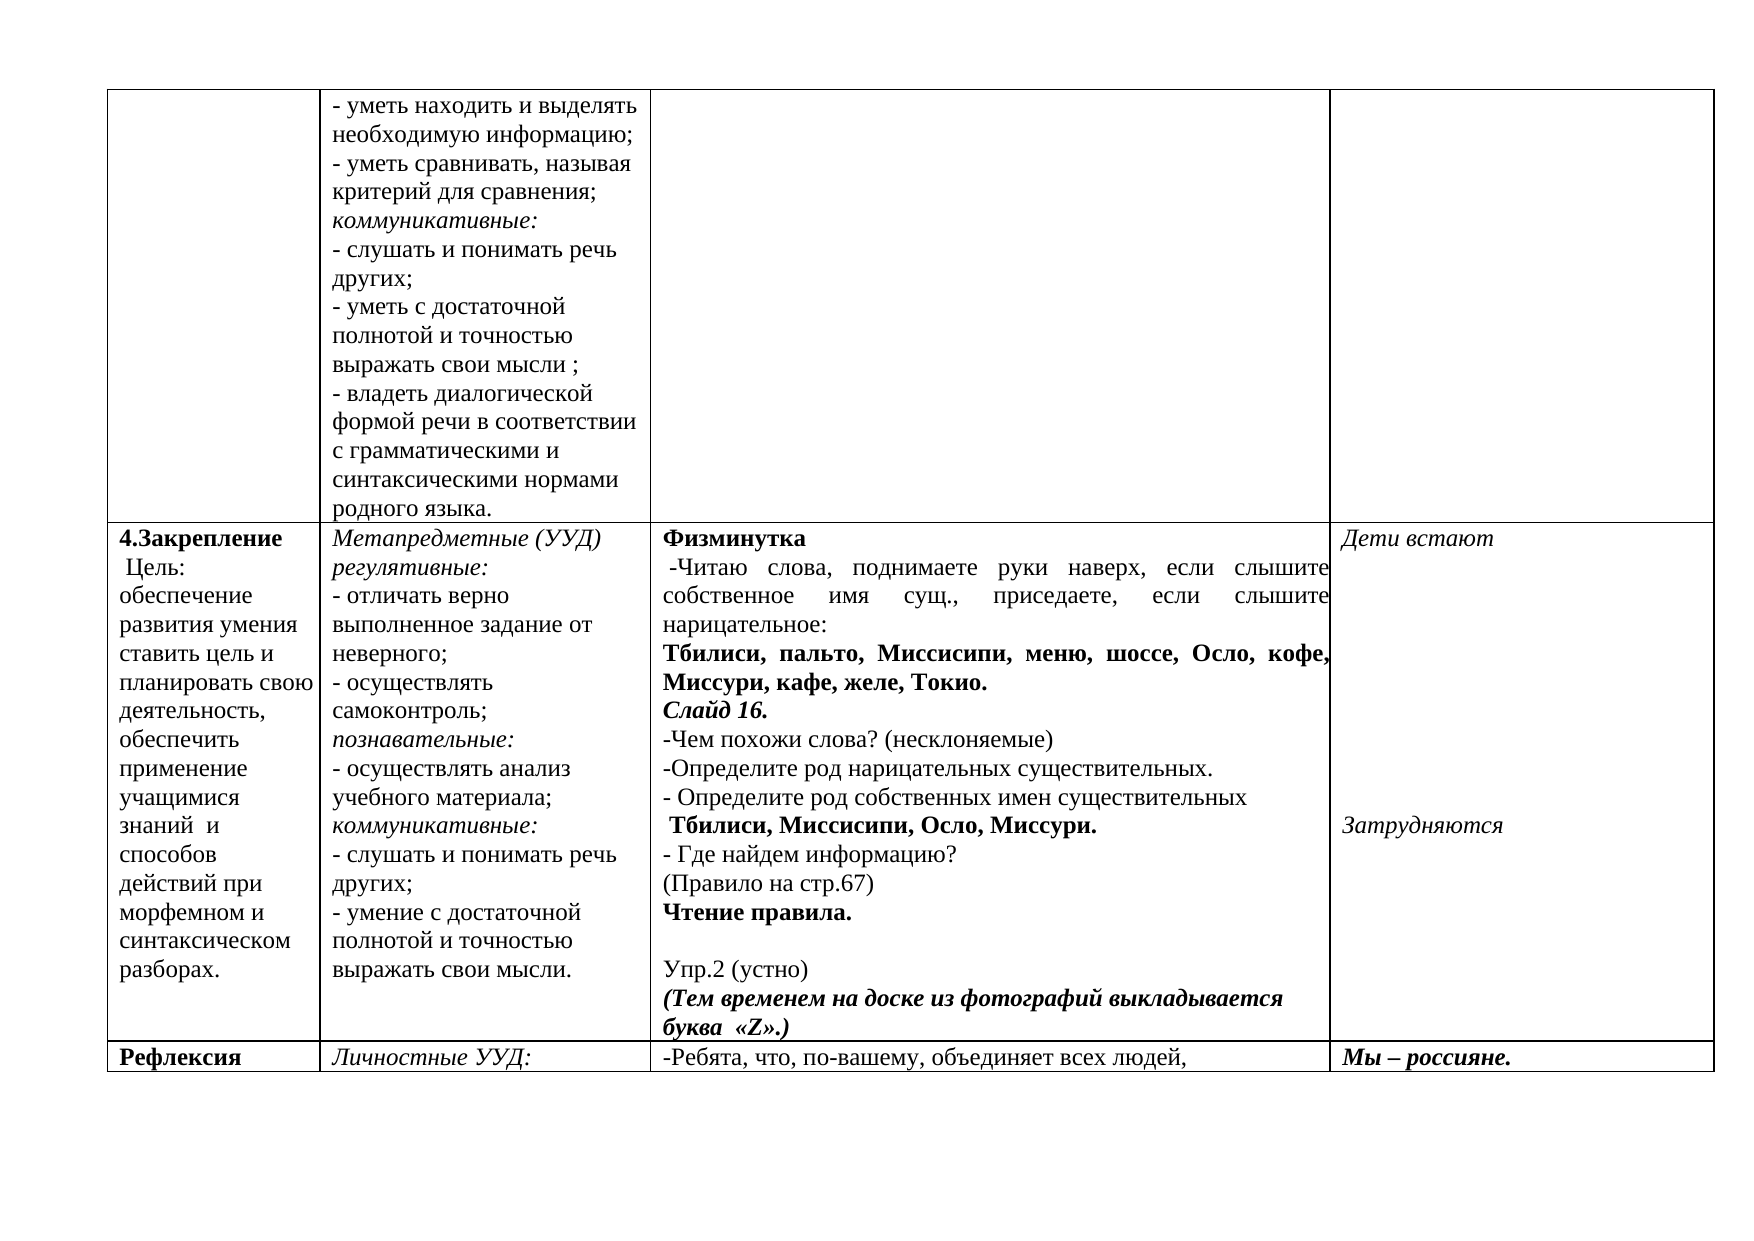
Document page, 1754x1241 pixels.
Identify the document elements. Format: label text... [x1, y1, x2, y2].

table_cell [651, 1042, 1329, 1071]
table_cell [321, 90, 650, 521]
table_cell 4.Закрепление Цель: обеспечение развития умения ставить цель и планировать свою деятельность, обеспечить применение учащимися знаний и способов действий при морфемном и синтаксическом разборах. [108, 523, 319, 1040]
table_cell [1331, 1042, 1713, 1071]
table_cell Метапредметные (УУД) регулятивные: - отличать верно выполненное задание от неверного; - осуществлять самоконтроль; познавательные: - осуществлять анализ учебного материала; коммуникативные: - слушать и понимать речь других; - умение с достаточной полнотой и точностью выражать свои мысли. [321, 523, 650, 1040]
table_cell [321, 1042, 650, 1071]
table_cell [651, 90, 1329, 521]
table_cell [1331, 90, 1713, 521]
table_cell Физминутка -Читаю слова, поднимаете руки наверх, если слышите собственное имя сущ., приседаете, если слышите нарицательное: Тбилиси, пальто, Миссисипи, меню, шоссе, Осло, кофе, Миссури, кафе, желе, Токио. Слайд 16. -Чем похожи слова? (несклоняемые) -Определите род нарицательных существительных. - Определите род собственных имен существительных Тбилиси, Миссисипи, Осло, Миссури. - Где найдем информацию? (Правило на стр.67) Чтение правила. Упр.2 (устно) (Тем временем на доске из фотографий выкладывается буква «Z».) [651, 523, 1329, 1040]
table_cell Рефлексия [108, 1042, 319, 1071]
table_cell Дети встают Затрудняются [1331, 523, 1713, 1040]
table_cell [108, 90, 319, 521]
